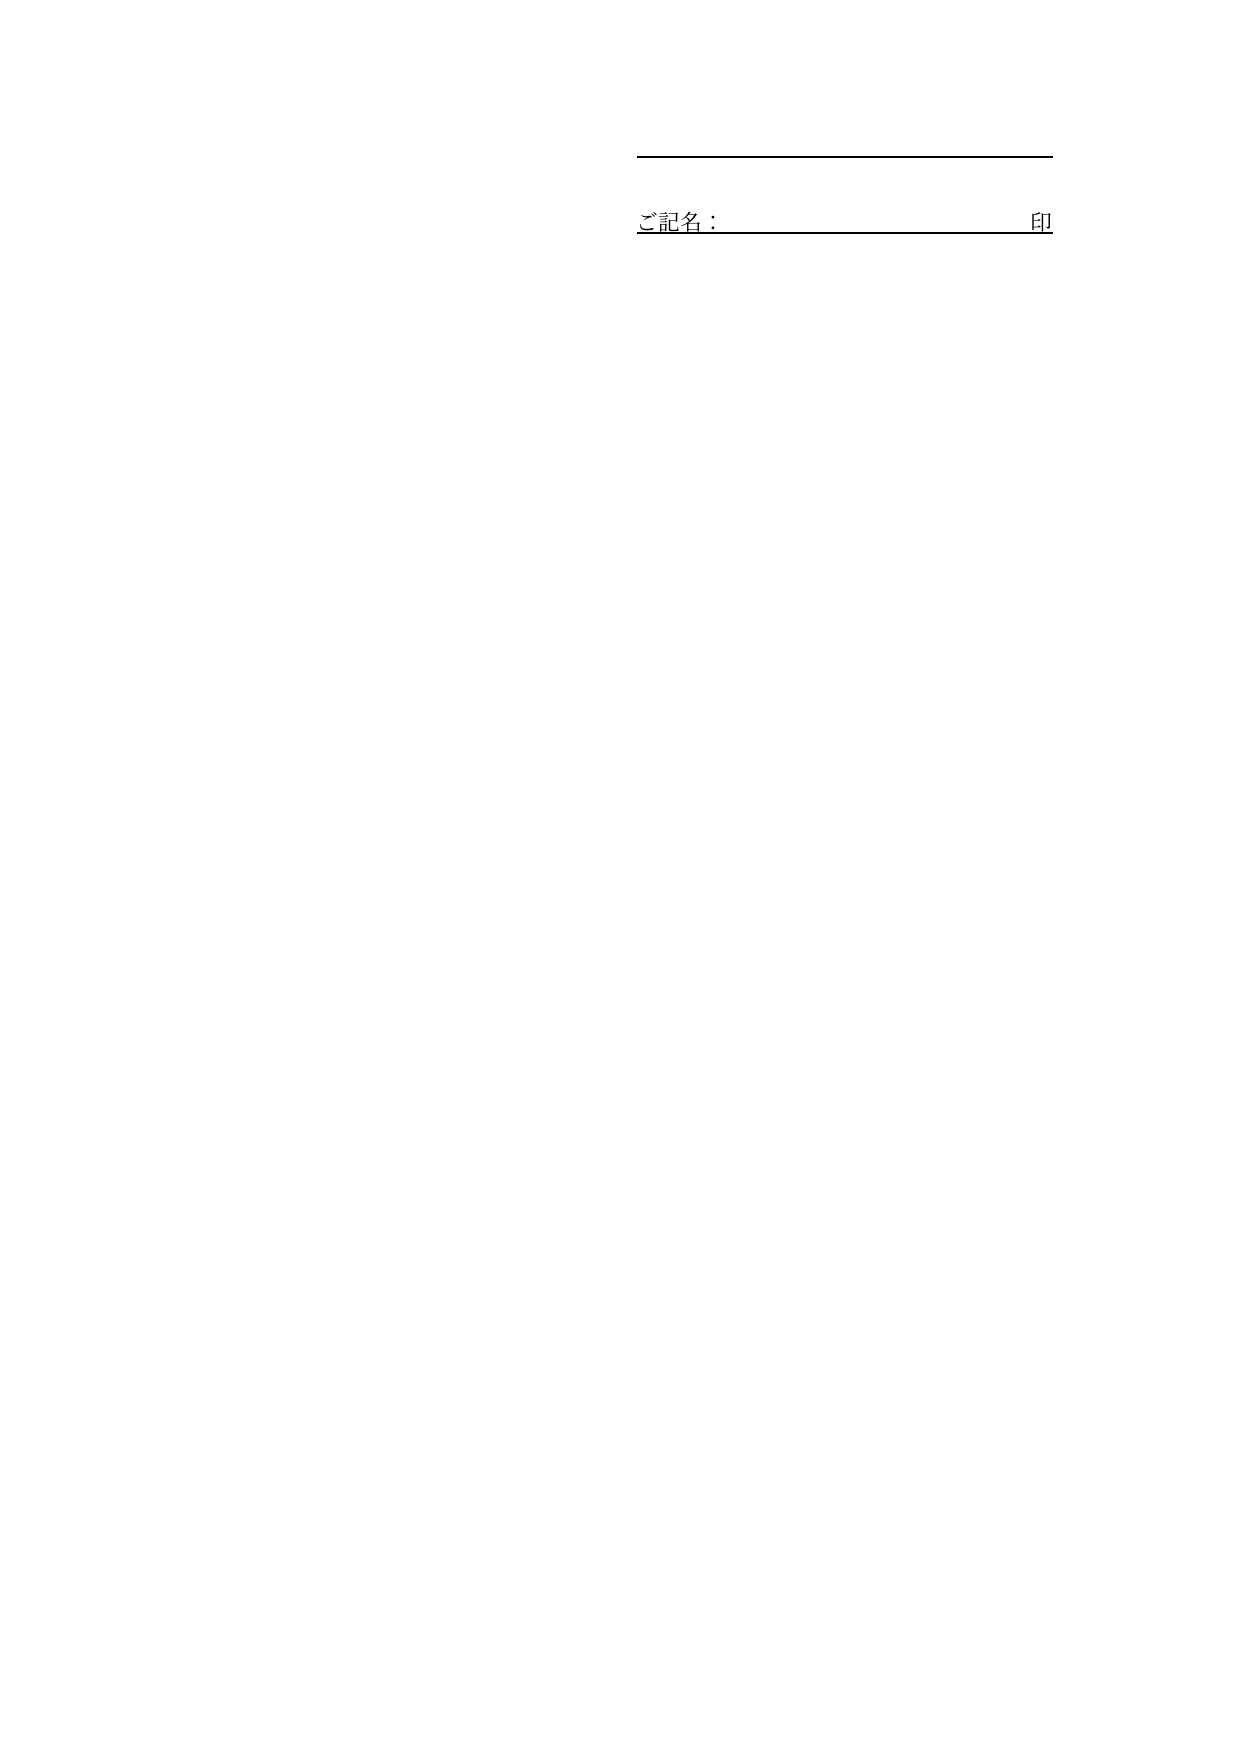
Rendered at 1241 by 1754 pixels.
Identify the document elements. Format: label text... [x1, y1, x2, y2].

text ご記名： 印 [177, 202, 1059, 239]
